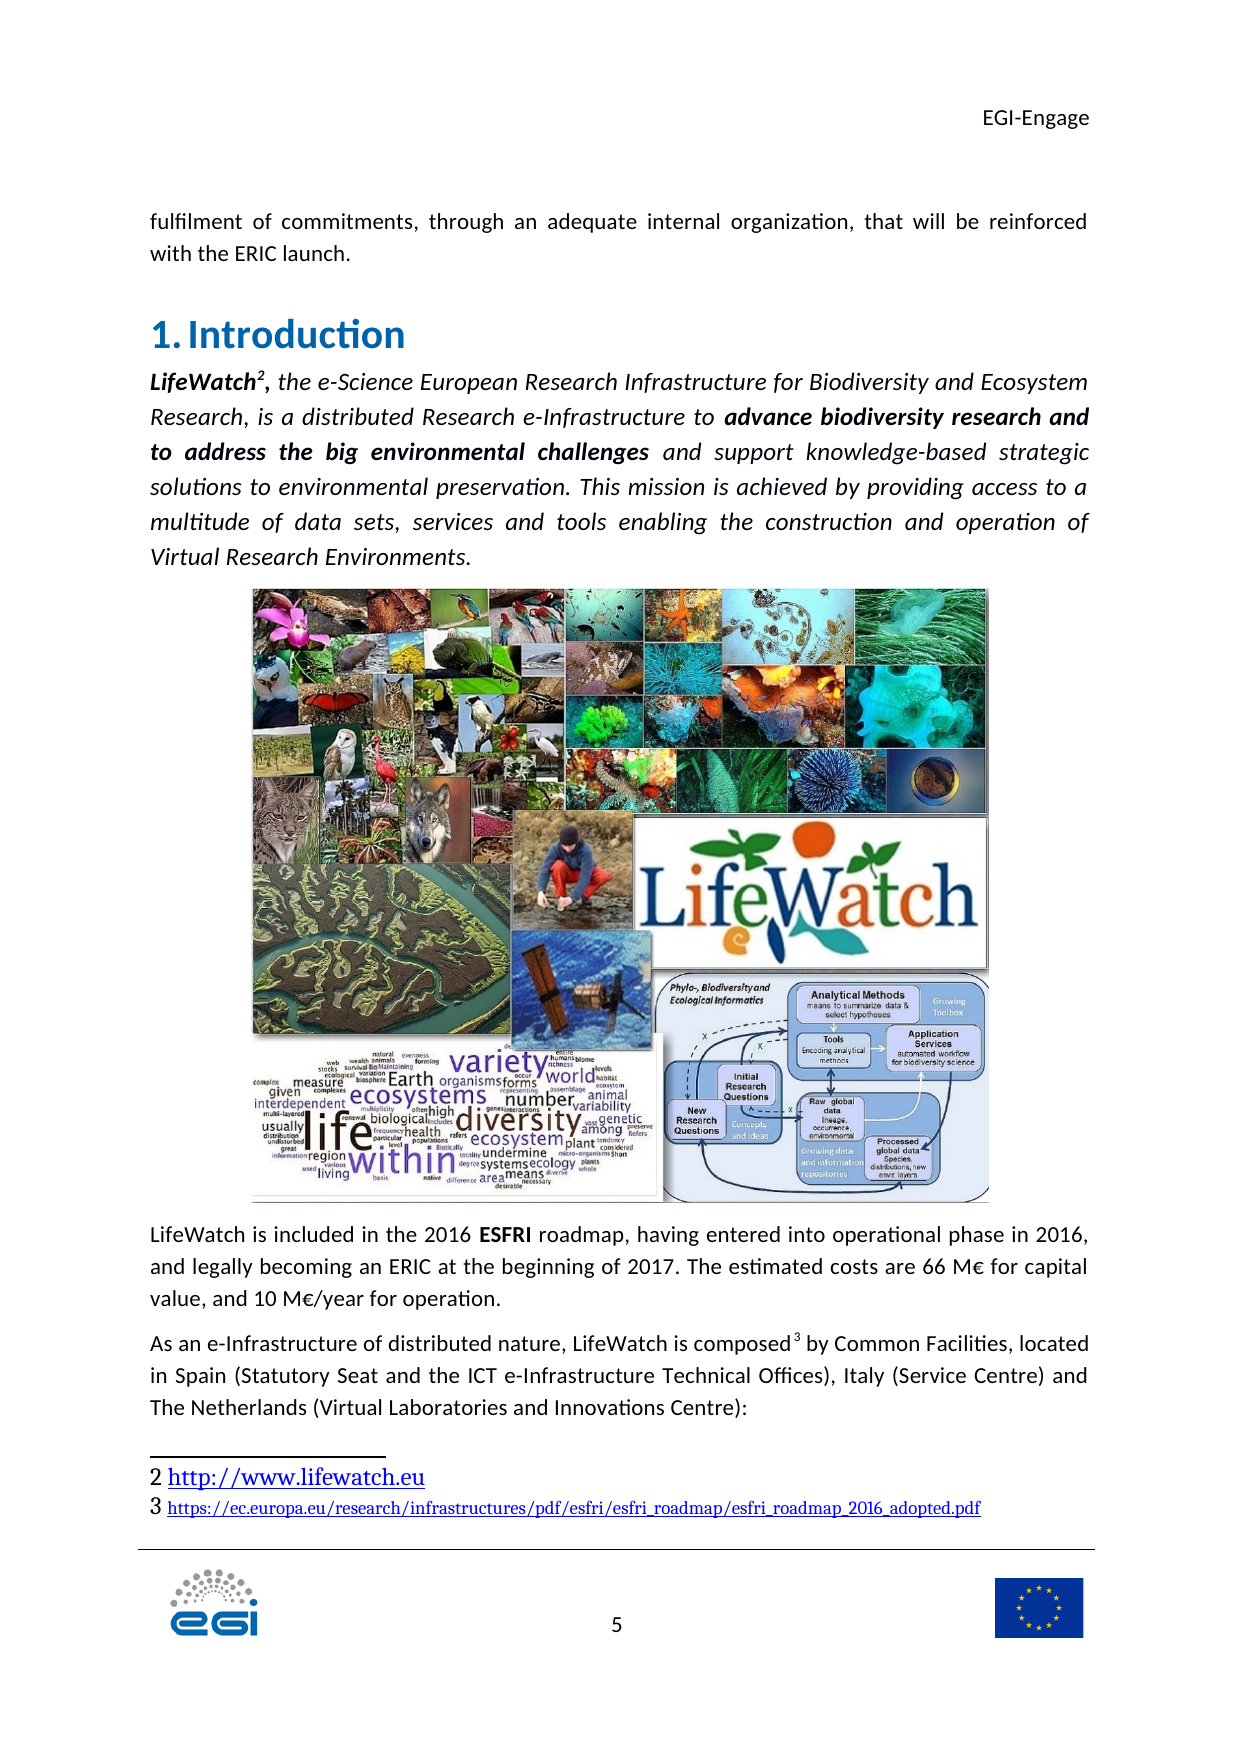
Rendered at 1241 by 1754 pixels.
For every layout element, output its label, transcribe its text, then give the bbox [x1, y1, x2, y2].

text LifeWatch is included in the 2016 ESFRI roadmap, having entered into operational phase in 2016, and legally becoming an ERIC at the beginning of 2017. The estimated costs are 66 M€ for capital value, and 10 M€/year for operation. [150, 1220, 1090, 1312]
picture [150, 1567, 276, 1638]
text LifeWatch, the e-Science European Research Infrastructure for Biodiversity and Ecosystem Research, is a distributed Research e-Infrastructure to advance biodiversity research and to address the big environmental challenges and support knowledge-based strategic solutions to environmental preservation. This mission is achieved by providing access to a multitude of data sets, services and tools enabling the construction and operation of Virtual Research Environments. [150, 366, 1090, 572]
picture [995, 1578, 1084, 1638]
subtitle Introduction [150, 308, 1090, 359]
picture [251, 588, 989, 1203]
text As an e-Infrastructure of distributed nature, LifeWatch is composed by Common Facilities, located in Spain (Statutory Seat and the ICT e-Infrastructure Technical Offices), Italy (Service Centre) and The Netherlands (Virtual Laboratories and Innovations Centre): [150, 1329, 1090, 1421]
